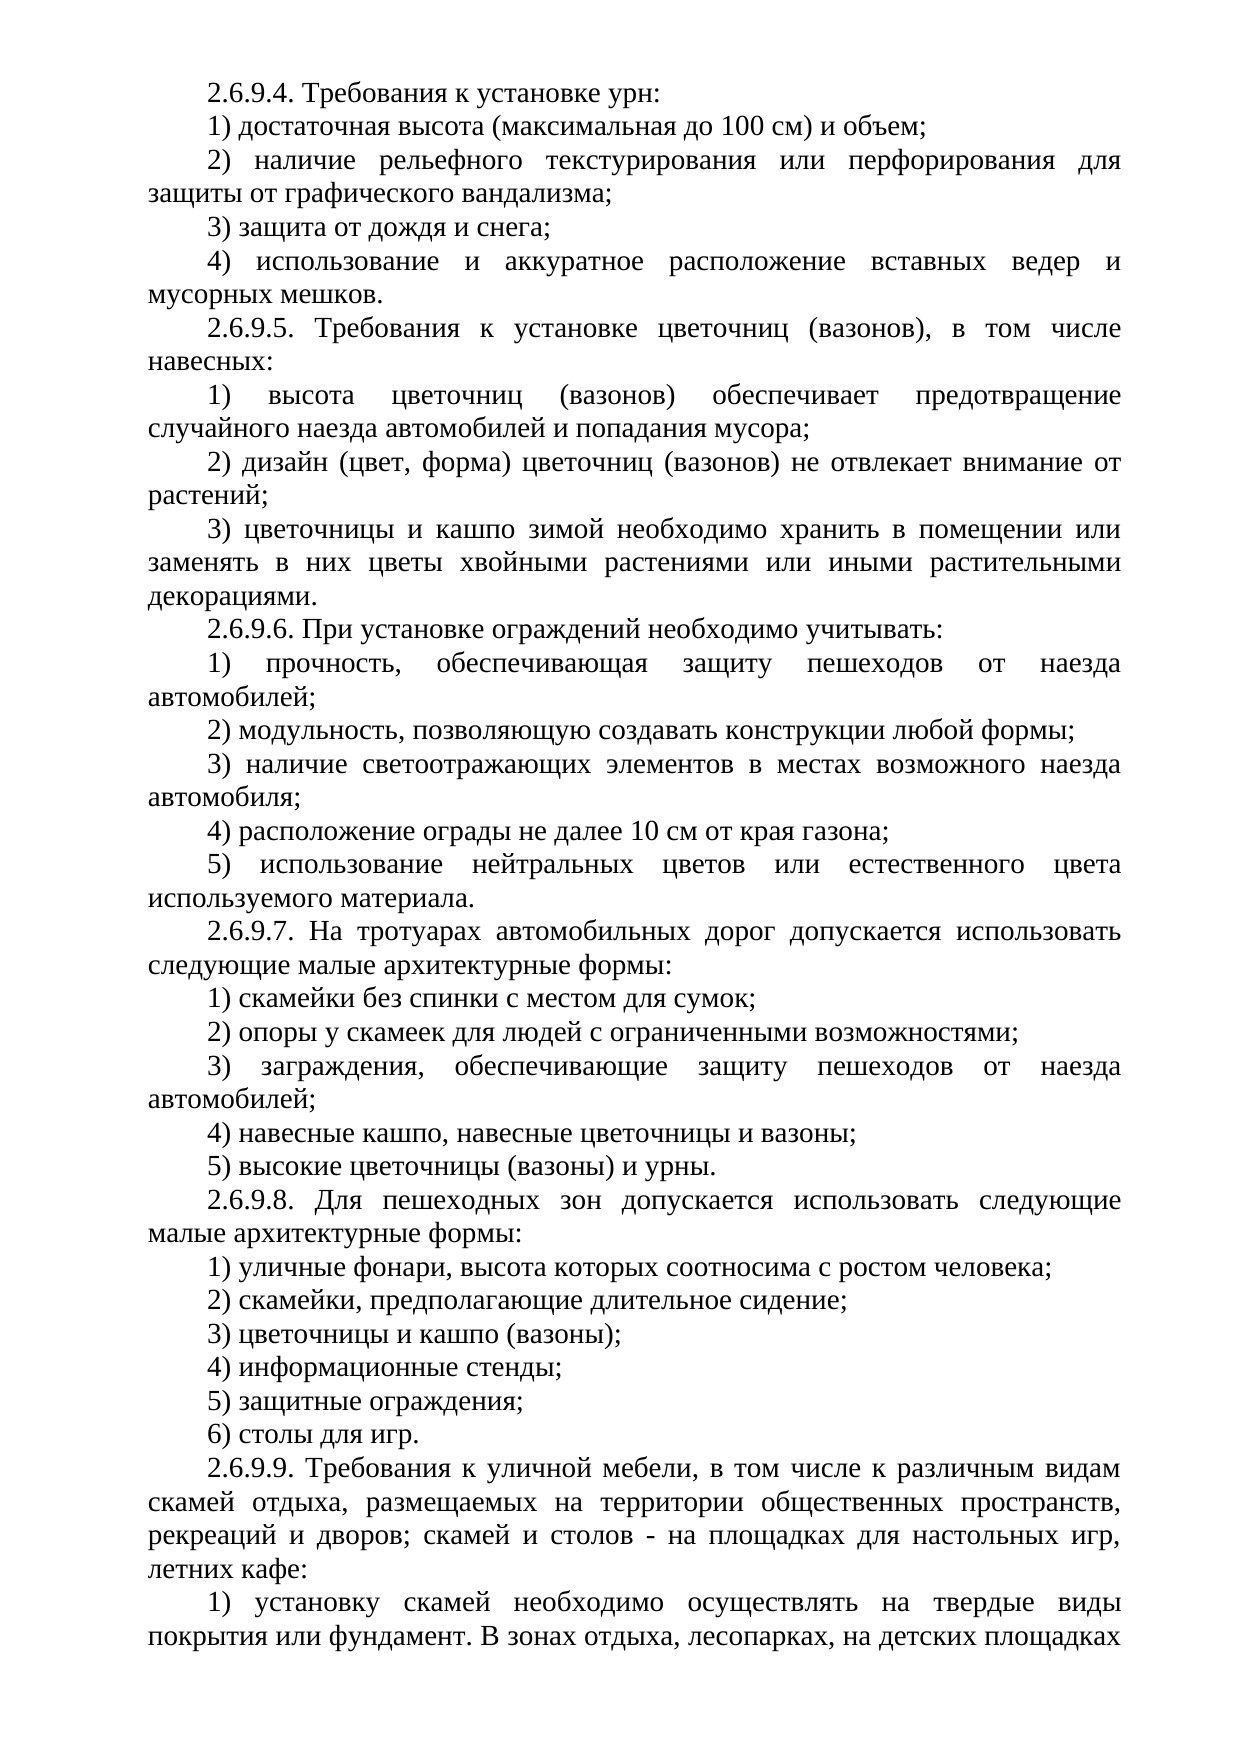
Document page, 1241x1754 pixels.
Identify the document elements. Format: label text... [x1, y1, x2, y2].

text 2.6.9.7. На тротуарах автомобильных дорог допускается использовать следующие малые архитектурные формы: [148, 913, 1122, 981]
text 2.6.9.9. Требования к уличной мебели, в том числе к различным видам скамей отдыха, размещаемых на территории общественных пространств, рекреаций и дворов; скамей и столов - на площадках для настольных игр, летних кафе: [148, 1450, 1122, 1584]
text 1) скамейки без спинки с местом для сумок; [148, 981, 1122, 1014]
text 1) прочность, обеспечивающая защиту пешеходов от наезда автомобилей; [148, 645, 1122, 712]
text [148, 1584, 1122, 1651]
text 3) цветочницы и кашпо зимой необходимо хранить в помещении или заменять в них цветы хвойными растениями или иными растительными декорациями. [148, 511, 1122, 612]
text 4) информационные стенды; [148, 1349, 1122, 1383]
text 3) цветочницы и кашпо (вазоны); [148, 1316, 1122, 1349]
text 5) использование нейтральных цветов или естественного цвета используемого материала. [148, 846, 1122, 913]
text 1) уличные фонари, высота которых соотносима с ростом человека; [148, 1249, 1122, 1282]
text 2) скамейки, предполагающие длительное сидение; [148, 1282, 1122, 1316]
text 2) опоры у скамеек для людей с ограниченными возможностями; [148, 1014, 1122, 1048]
text 2.6.9.8. Для пешеходных зон допускается использовать следующие малые архитектурные формы: [148, 1182, 1122, 1249]
text 1) достаточная высота (максимальная до 100 см) и объем; [148, 108, 1122, 142]
text 2.6.9.6. При установке ограждений необходимо учитывать: [148, 612, 1122, 645]
text 2.6.9.4. Требования к установке урн: [148, 75, 1122, 108]
text 1) высота цветочниц (вазонов) обеспечивает предотвращение случайного наезда автомобилей и попадания мусора; [148, 377, 1122, 444]
text 4) расположение ограды не далее 10 см от края газона; [148, 813, 1122, 846]
text 4) навесные кашпо, навесные цветочницы и вазоны; [148, 1115, 1122, 1148]
text 2) модульность, позволяющую создавать конструкции любой формы; [148, 712, 1122, 746]
text 3) защита от дождя и снега; [148, 209, 1122, 243]
text 2) наличие рельефного текстурирования или перфорирования для защиты от графического вандализма; [148, 142, 1122, 209]
text 4) использование и аккуратное расположение вставных ведер и мусорных мешков. [148, 243, 1122, 310]
text 5) защитные ограждения; [148, 1383, 1122, 1417]
text 3) наличие светоотражающих элементов в местах возможного наезда автомобиля; [148, 746, 1122, 813]
text 2) дизайн (цвет, форма) цветочниц (вазонов) не отвлекает внимание от растений; [148, 444, 1122, 511]
text 2.6.9.5. Требования к установке цветочниц (вазонов), в том числе навесных: [148, 310, 1122, 377]
text 5) высокие цветочницы (вазоны) и урны. [148, 1148, 1122, 1182]
text 3) заграждения, обеспечивающие защиту пешеходов от наезда автомобилей; [148, 1048, 1122, 1115]
text 6) столы для игр. [148, 1417, 1122, 1450]
